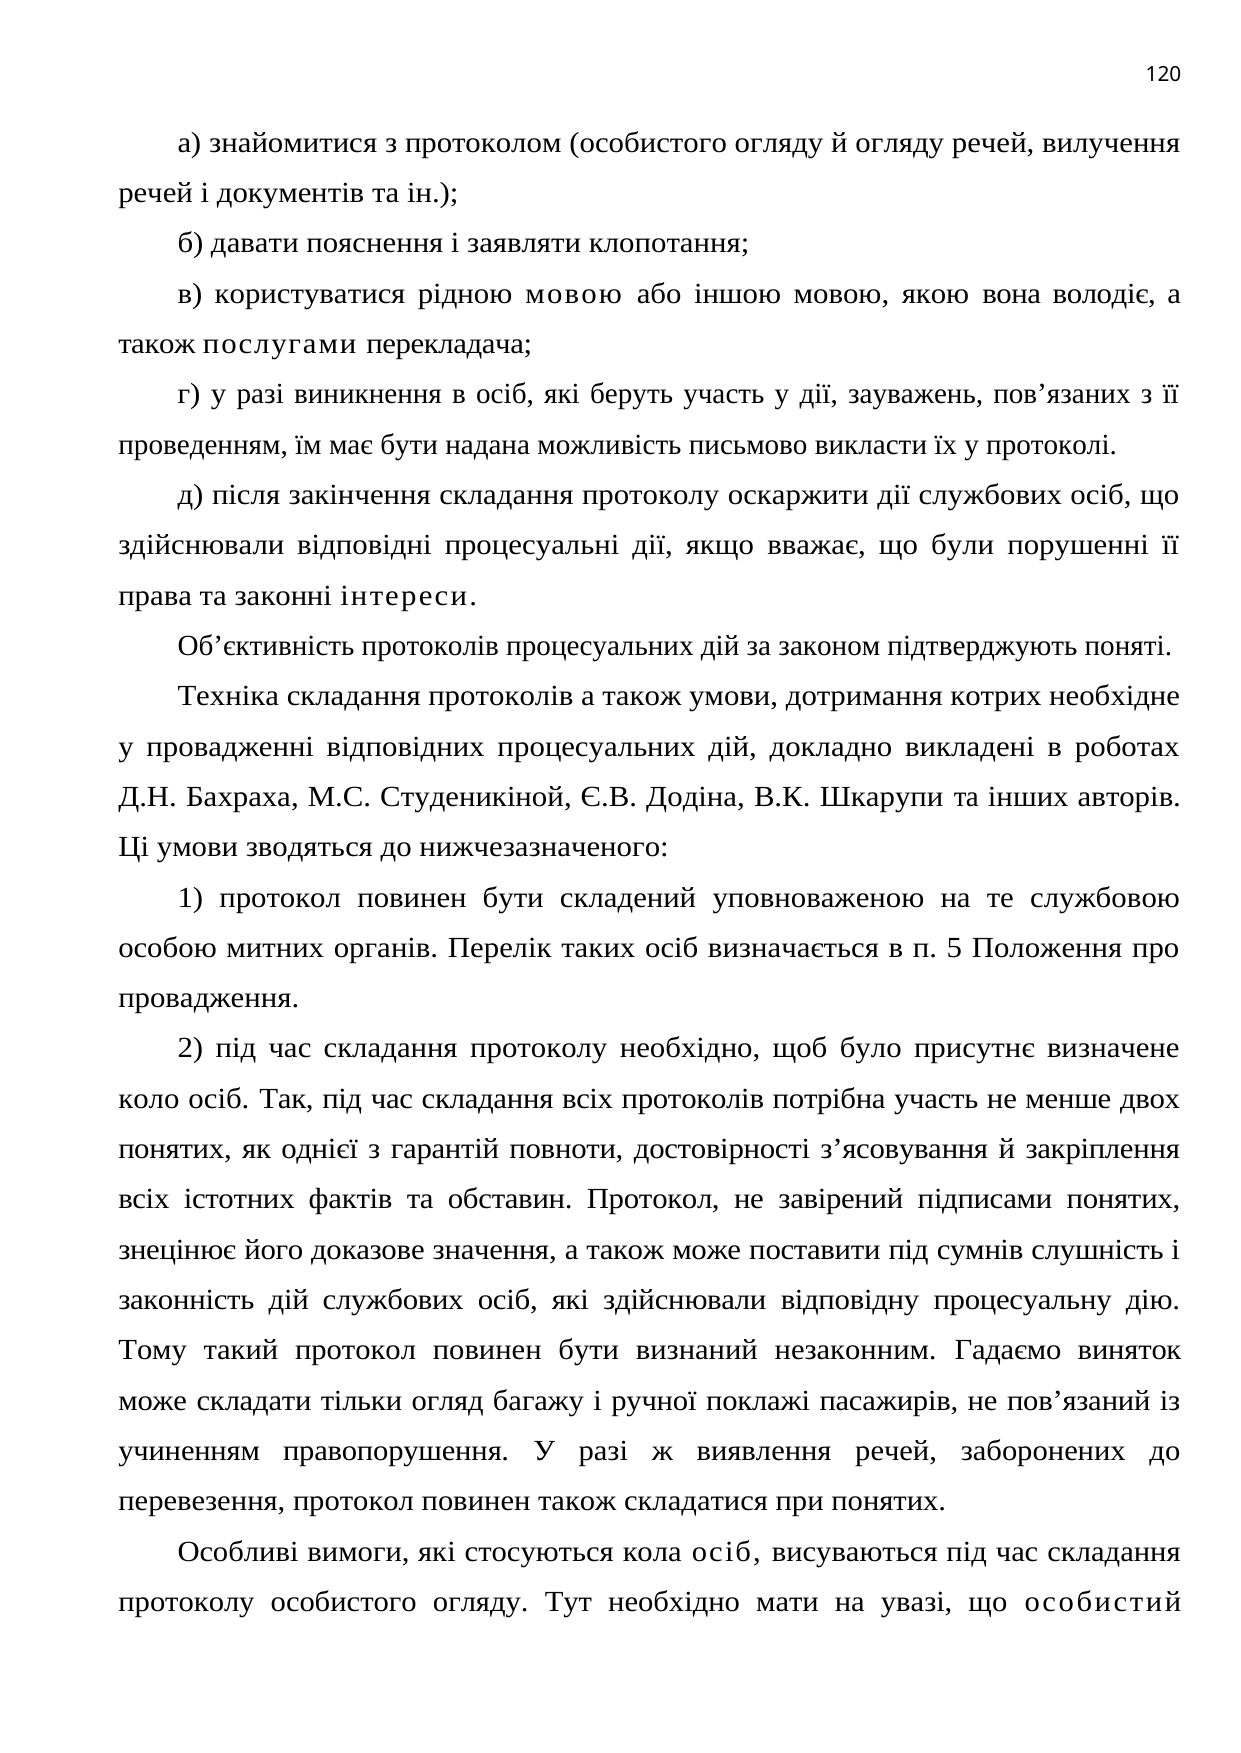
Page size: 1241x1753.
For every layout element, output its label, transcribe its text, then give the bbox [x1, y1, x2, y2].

text д) після закінчення складання протоколу оскаржити дії службових осіб, що здійснювали відповідні процесуальні дії, якщо вважає, що були порушенні її права та законні інтереси. [118, 477, 1181, 611]
text 1) протокол повинен бути складений уповноваженою на те службовою особою митних органів. Перелік таких осіб визначається в п. 5 Положення про провадження. [118, 880, 1181, 1014]
text в) користуватися рідною мовою або іншою мовою, якою вона володіє, а також послугами перекладача; [118, 276, 1181, 360]
text Техніка складання протоколів а також умови, дотримання котрих необхідне у провадженні відповідних процесуальних дій, докладно викладені в роботах Д.Н. Бахраха, М.С. Студеникіной, Є.В. Додіна, В.К. Шкарупи та інших авторів. Ці умови зводяться до нижчезазначеного: [118, 678, 1181, 863]
text Об’єктивність протоколів процесуальних дій за законом підтверджують поняті. [118, 628, 1181, 662]
text г) у разі виникнення в осіб, які беруть участь у дії, зауважень, пов’язаних з її проведенням, їм має бути надана можливість письмово викласти їх у протоколі. [118, 377, 1181, 460]
text б) давати пояснення і заявляти клопотання; [118, 226, 1181, 259]
text 2) під час складання протоколу необхідно, щоб було присутнє визначене коло осіб. Так, під час складання всіх протоколів потрібна участь не менше двох понятих, як однієї з гарантій повноти, достовірності з’ясовування й закріплення всіх істотних фактів та обставин. Протокол, не завірений підписами понятих, знецінює його доказове значення, а також може поставити під сумнів слушність і законність дій службових осіб, які здійснювали відповідну процесуальну дію. Тому такий протокол повинен бути визнаний незаконним. Гадаємо виняток може складати тільки огляд багажу і ручної поклажі пасажирів, не пов’язаний із учиненням правопорушення. У разі ж виявлення речей, заборонених до перевезення, протокол повинен також складатися при понятих. [118, 1031, 1181, 1517]
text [118, 1534, 1181, 1618]
text а) знайомитися з протоколом (особистого огляду й огляду речей, вилучення речей і документів та ін.); [118, 125, 1181, 209]
